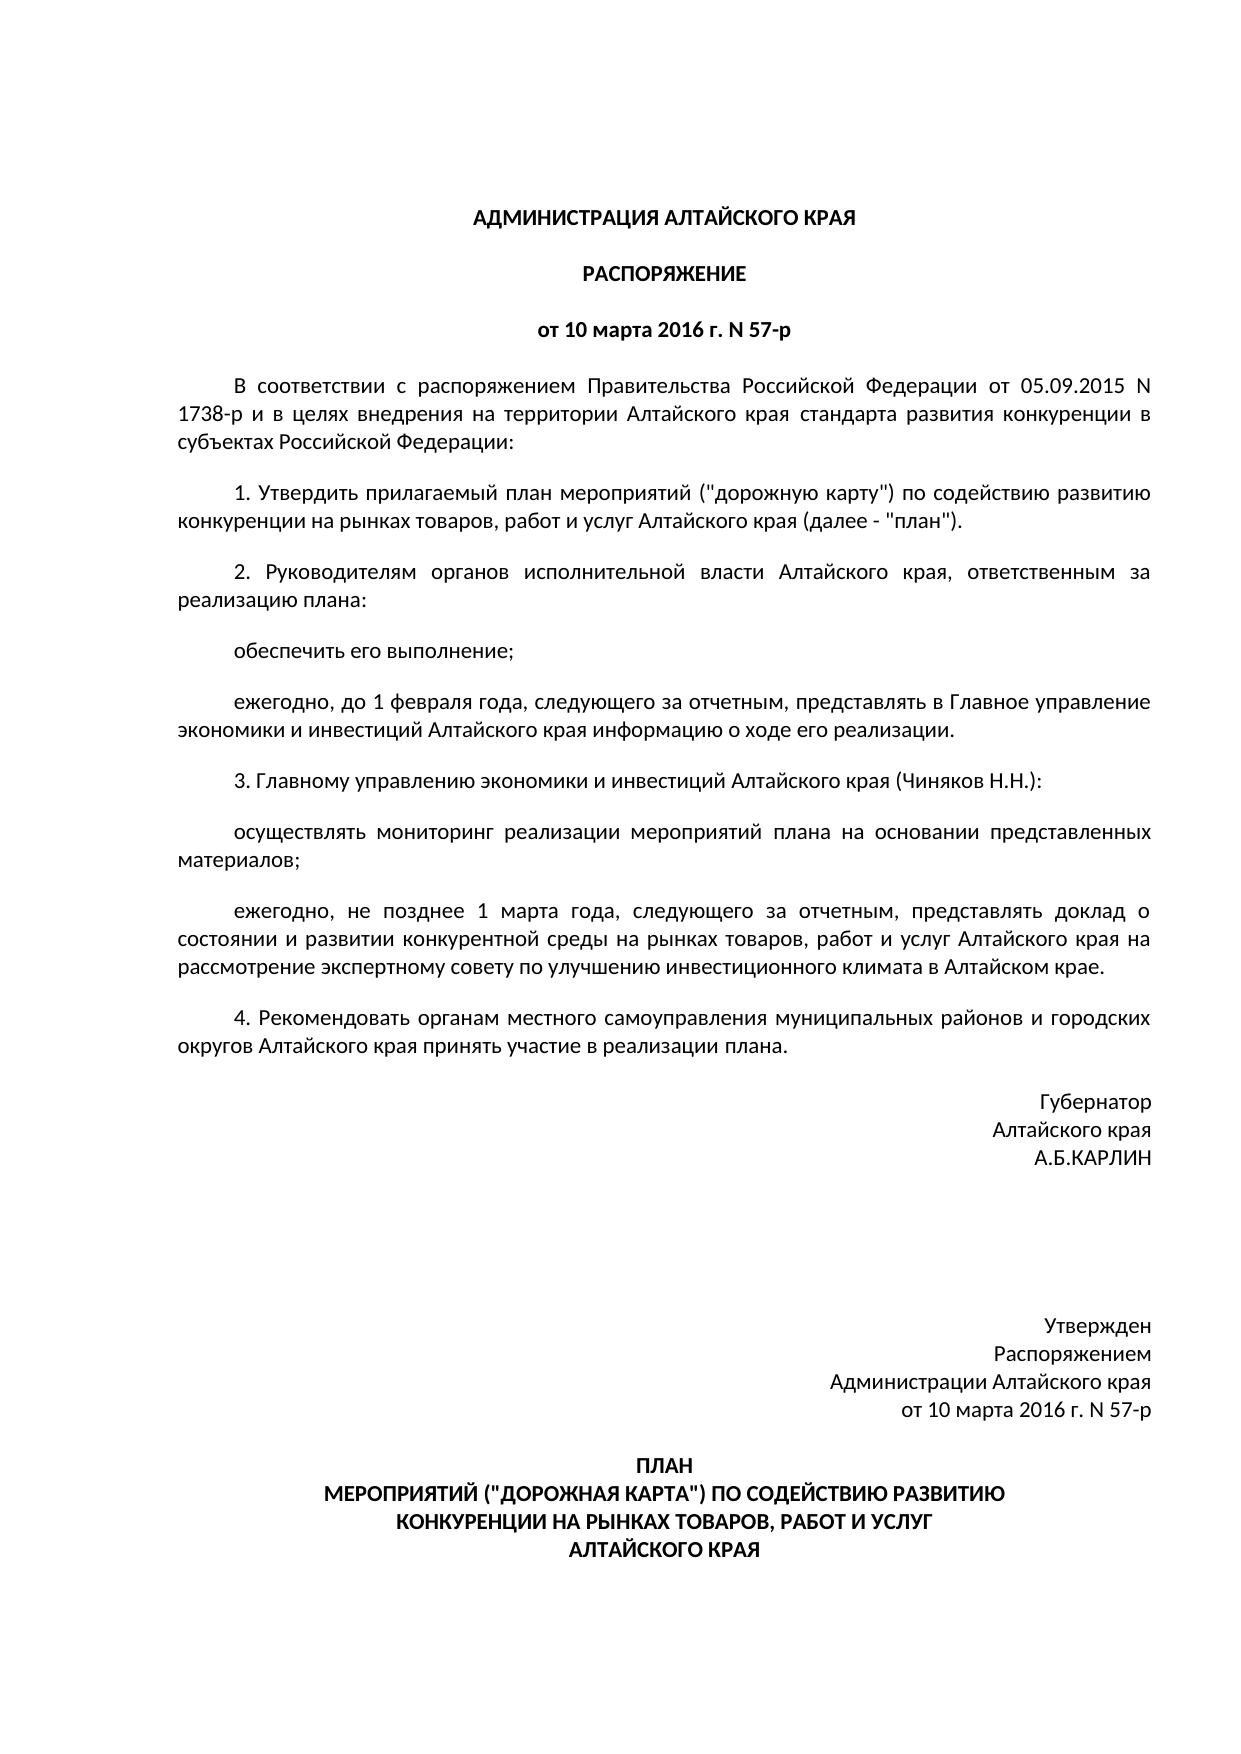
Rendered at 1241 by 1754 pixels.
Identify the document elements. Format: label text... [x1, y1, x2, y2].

title РАСПОРЯЖЕНИЕ [177, 259, 1152, 287]
text А.Б.КАРЛИН [177, 1143, 1152, 1171]
text Утвержден [177, 1311, 1152, 1339]
text 4. Рекомендовать органам местного самоуправления муниципальных районов и городских округов Алтайского края принять участие в реализации плана. [177, 1003, 1152, 1059]
text 3. Главному управлению экономики и инвестиций Алтайского края (Чиняков Н.Н.): [177, 766, 1152, 794]
text ежегодно, до 1 февраля года, следующего за отчетным, представлять в Главное управление экономики и инвестиций Алтайского края информацию о ходе его реализации. [177, 687, 1152, 743]
text от 10 марта 2016 г. N 57-р [177, 1395, 1152, 1423]
text В соответствии с распоряжением Правительства Российской Федерации от 05.09.2015 N 1738-р и в целях внедрения на территории Алтайского края стандарта развития конкуренции в субъектах Российской Федерации: [177, 371, 1152, 455]
text Распоряжением [177, 1339, 1152, 1367]
text ежегодно, не позднее 1 марта года, следующего за отчетным, представлять доклад о состоянии и развитии конкурентной среды на рынках товаров, работ и услуг Алтайского края на рассмотрение экспертному совету по улучшению инвестиционного климата в Алтайском крае. [177, 896, 1152, 980]
title АЛТАЙСКОГО КРАЯ [177, 1535, 1152, 1563]
title МЕРОПРИЯТИЙ ("ДОРОЖНАЯ КАРТА") ПО СОДЕЙСТВИЮ РАЗВИТИЮ [177, 1479, 1152, 1507]
text Администрации Алтайского края [177, 1367, 1152, 1395]
text 2. Руководителям органов исполнительной власти Алтайского края, ответственным за реализацию плана: [177, 557, 1152, 613]
title ПЛАН [177, 1451, 1152, 1479]
title от 10 марта 2016 г. N 57-р [177, 315, 1152, 343]
text Алтайского края [177, 1115, 1152, 1143]
title КОНКУРЕНЦИИ НА РЫНКАХ ТОВАРОВ, РАБОТ И УСЛУГ [177, 1507, 1152, 1535]
text осуществлять мониторинг реализации мероприятий плана на основании представленных материалов; [177, 817, 1152, 873]
text 1. Утвердить прилагаемый план мероприятий ("дорожную карту") по содействию развитию конкуренции на рынках товаров, работ и услуг Алтайского края (далее - "план"). [177, 478, 1152, 534]
title АДМИНИСТРАЦИЯ АЛТАЙСКОГО КРАЯ [177, 203, 1152, 231]
text Губернатор [177, 1087, 1152, 1115]
text обеспечить его выполнение; [177, 636, 1152, 664]
